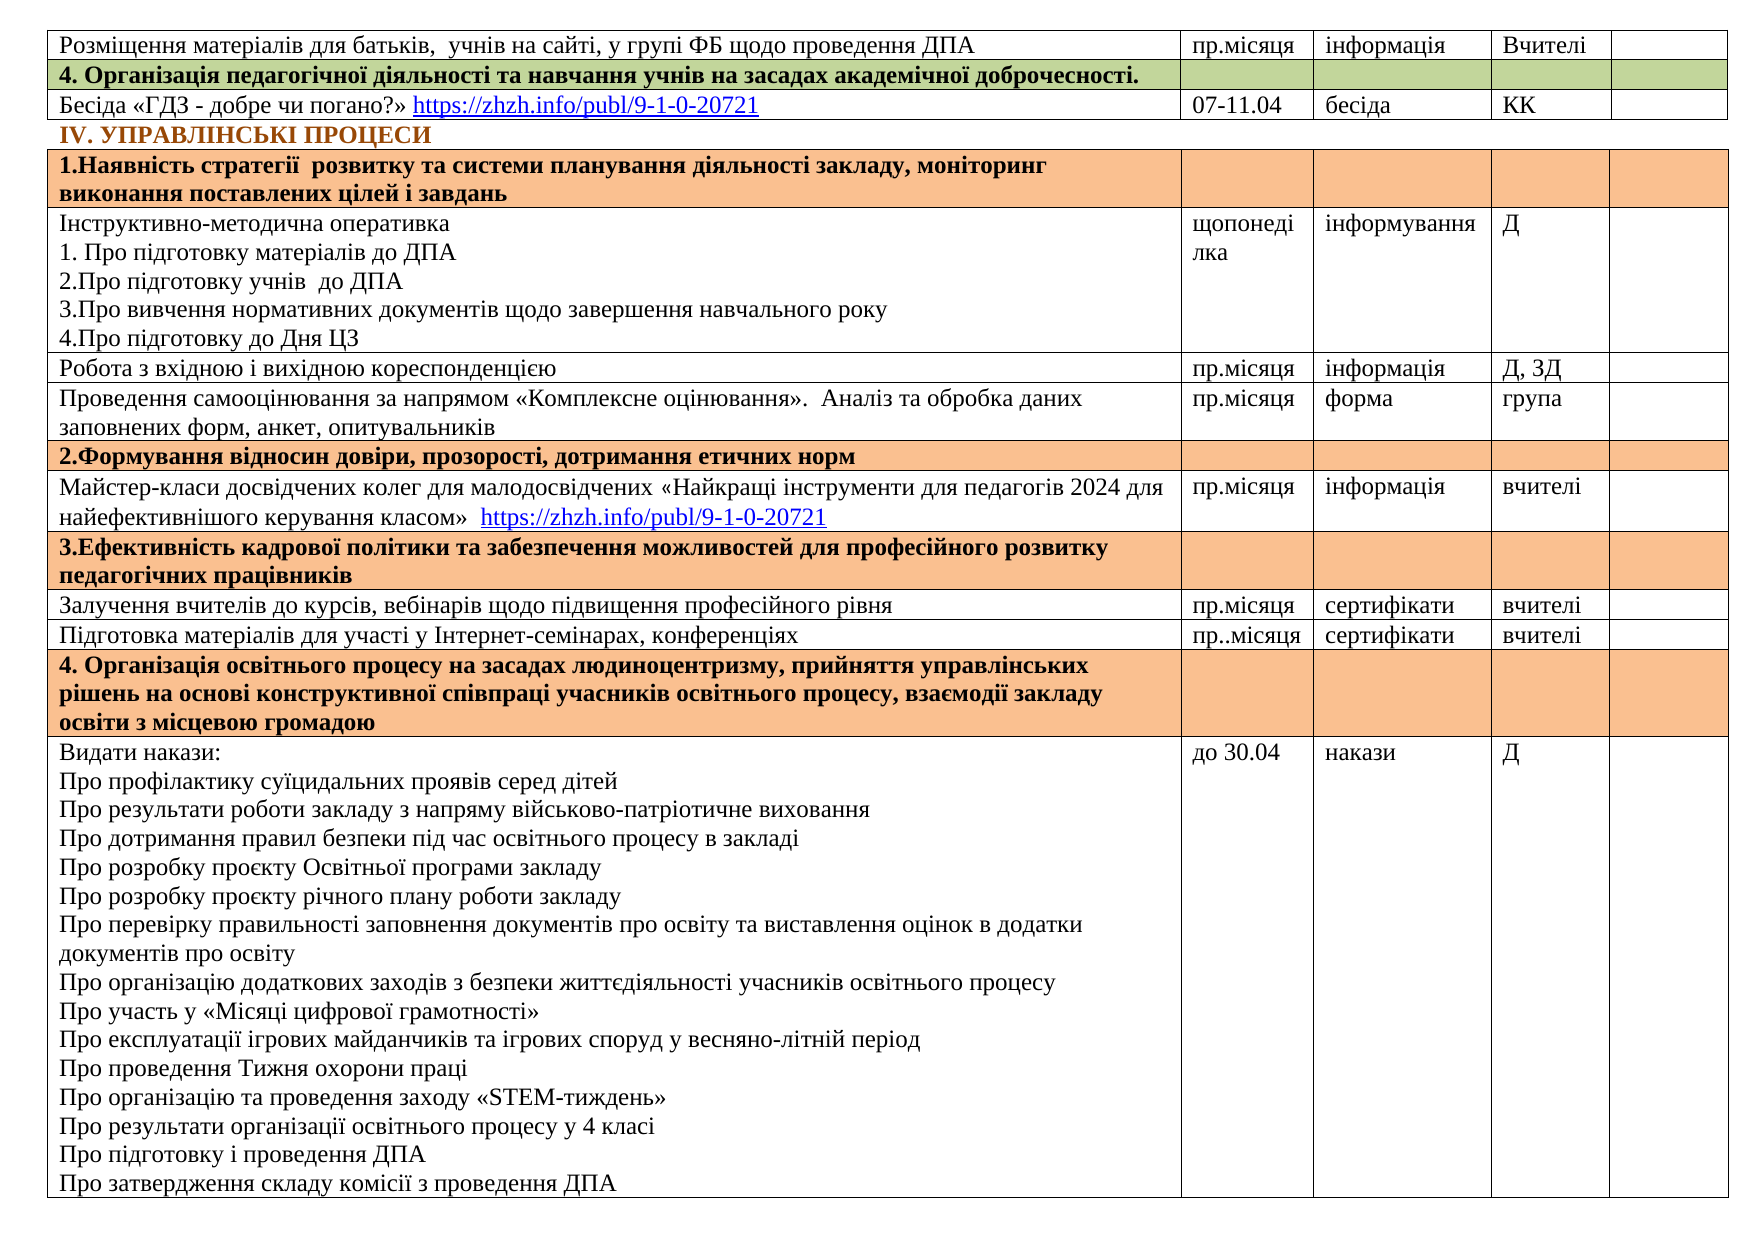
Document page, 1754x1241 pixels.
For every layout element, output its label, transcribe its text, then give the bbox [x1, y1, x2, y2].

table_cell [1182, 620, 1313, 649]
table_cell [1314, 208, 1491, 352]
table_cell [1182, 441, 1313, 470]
text ІV. УПРАВЛІНСЬКІ ПРОЦЕСИ [59, 120, 1695, 149]
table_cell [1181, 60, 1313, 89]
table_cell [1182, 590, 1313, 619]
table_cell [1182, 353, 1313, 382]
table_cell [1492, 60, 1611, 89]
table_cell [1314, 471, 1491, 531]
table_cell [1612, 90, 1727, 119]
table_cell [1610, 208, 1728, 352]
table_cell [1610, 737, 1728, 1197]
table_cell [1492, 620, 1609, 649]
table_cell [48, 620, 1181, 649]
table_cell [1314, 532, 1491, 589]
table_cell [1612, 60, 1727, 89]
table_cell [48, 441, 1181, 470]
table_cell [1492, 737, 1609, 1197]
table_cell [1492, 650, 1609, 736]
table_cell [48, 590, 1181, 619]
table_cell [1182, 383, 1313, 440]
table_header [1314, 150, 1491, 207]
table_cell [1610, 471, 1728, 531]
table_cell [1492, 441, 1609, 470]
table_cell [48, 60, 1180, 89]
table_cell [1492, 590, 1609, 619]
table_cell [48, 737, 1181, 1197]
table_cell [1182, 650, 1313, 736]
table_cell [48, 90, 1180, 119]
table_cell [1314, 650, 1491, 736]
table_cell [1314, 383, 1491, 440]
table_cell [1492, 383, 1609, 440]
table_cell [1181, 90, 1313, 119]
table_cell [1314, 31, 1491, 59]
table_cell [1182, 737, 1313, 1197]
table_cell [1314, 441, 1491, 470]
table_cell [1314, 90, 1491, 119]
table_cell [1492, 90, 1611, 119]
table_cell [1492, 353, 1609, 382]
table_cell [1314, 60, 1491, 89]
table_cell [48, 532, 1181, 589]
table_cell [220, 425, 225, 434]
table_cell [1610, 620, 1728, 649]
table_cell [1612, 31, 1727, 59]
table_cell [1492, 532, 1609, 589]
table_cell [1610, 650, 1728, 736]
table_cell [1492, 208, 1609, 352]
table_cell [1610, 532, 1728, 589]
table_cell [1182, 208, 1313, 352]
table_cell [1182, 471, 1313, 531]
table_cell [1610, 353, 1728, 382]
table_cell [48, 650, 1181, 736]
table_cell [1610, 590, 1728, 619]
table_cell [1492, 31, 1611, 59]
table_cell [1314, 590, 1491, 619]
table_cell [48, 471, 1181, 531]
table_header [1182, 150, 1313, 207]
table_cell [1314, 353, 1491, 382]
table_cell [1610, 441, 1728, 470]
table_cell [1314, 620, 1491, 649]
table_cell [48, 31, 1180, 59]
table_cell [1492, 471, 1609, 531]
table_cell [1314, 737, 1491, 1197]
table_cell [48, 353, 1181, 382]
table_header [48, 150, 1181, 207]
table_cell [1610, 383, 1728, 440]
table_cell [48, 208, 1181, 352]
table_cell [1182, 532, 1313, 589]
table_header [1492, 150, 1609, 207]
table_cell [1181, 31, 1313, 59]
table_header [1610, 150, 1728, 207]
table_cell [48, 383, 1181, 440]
